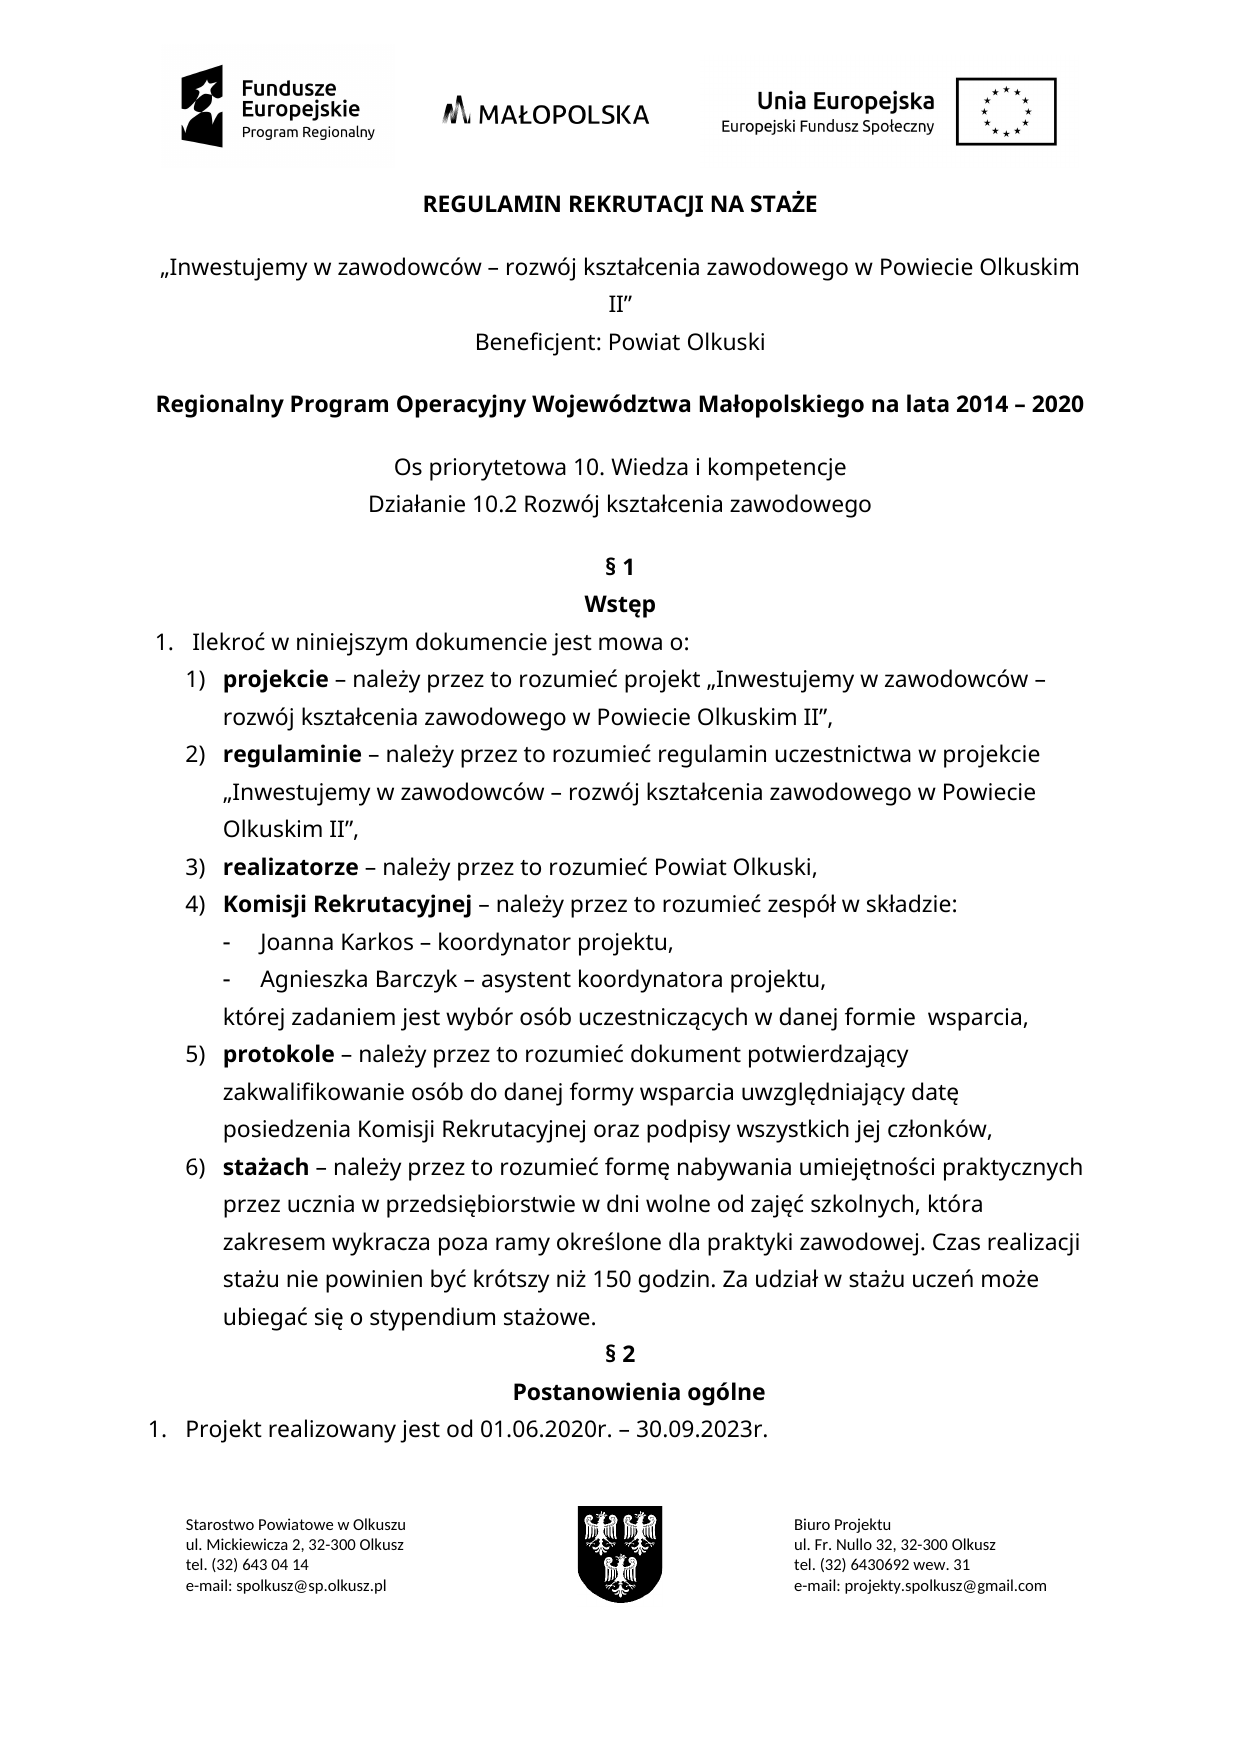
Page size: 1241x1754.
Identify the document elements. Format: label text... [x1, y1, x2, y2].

list Agnieszka Barczyk – asystent koordynatora projektu, [223, 963, 1093, 994]
picture [577, 1506, 663, 1607]
text REGULAMIN REKRUTACJI NA STAŻE [148, 188, 1093, 219]
text Działanie 10.2 Rozwój kształcenia zawodowego [148, 488, 1093, 519]
list regulaminie – należy przez to rozumieć regulamin uczestnictwa w projekcie „Inwestujemy w zawodowców – rozwój kształcenia zawodowego w Powiecie Olkuskim II”, [185, 738, 1093, 844]
list Ilekroć w niniejszym dokumencie jest mowa o: [154, 626, 1093, 657]
text „Inwestujemy w zawodowców – rozwój kształcenia zawodowego w Powiecie Olkuskim II” [148, 251, 1093, 319]
list Komisji Rekrutacyjnej – należy przez to rozumieć zespół w składzie: [185, 888, 1093, 919]
text § 2 [148, 1338, 1093, 1369]
list protokole – należy przez to rozumieć dokument potwierdzający zakwalifikowanie osób do danej formy wsparcia uwzględniający datę posiedzenia Komisji Rekrutacyjnej oraz podpisy wszystkich jej członków, [185, 1038, 1093, 1144]
text Beneficjent: Powiat Olkuski [148, 326, 1093, 357]
text Wstęp [148, 588, 1093, 619]
list Projekt realizowany jest od 01.06.2020r. – 30.09.2023r. [148, 1413, 1093, 1444]
text § 1 [148, 551, 1093, 582]
list projekcie – należy przez to rozumieć projekt „Inwestujemy w zawodowców – rozwój kształcenia zawodowego w Powiecie Olkuskim II”, [185, 663, 1093, 732]
text Regionalny Program Operacyjny Województwa Małopolskiego na lata 2014 – 2020 [148, 388, 1093, 419]
list stażach – należy przez to rozumieć formę nabywania umiejętności praktycznych przez ucznia w przedsiębiorstwie w dni wolne od zajęć szkolnych, która zakresem wykracza poza ramy określone dla praktyki zawodowej. Czas realizacji stażu nie powinien być krótszy niż 150 godzin. Za udział w stażu uczeń może ubiegać się o stypendium stażowe. [185, 1151, 1093, 1332]
list Joanna Karkos – koordynator projektu, [223, 926, 1093, 957]
picture [161, 44, 1079, 168]
text Postanowienia ogólne [185, 1376, 1093, 1407]
list realizatorze – należy przez to rozumieć Powiat Olkuski, [185, 851, 1093, 882]
list której zadaniem jest wybór osób uczestniczących w danej formie wsparcia, [223, 1001, 1093, 1032]
text Os priorytetowa 10. Wiedza i kompetencje [148, 451, 1093, 482]
